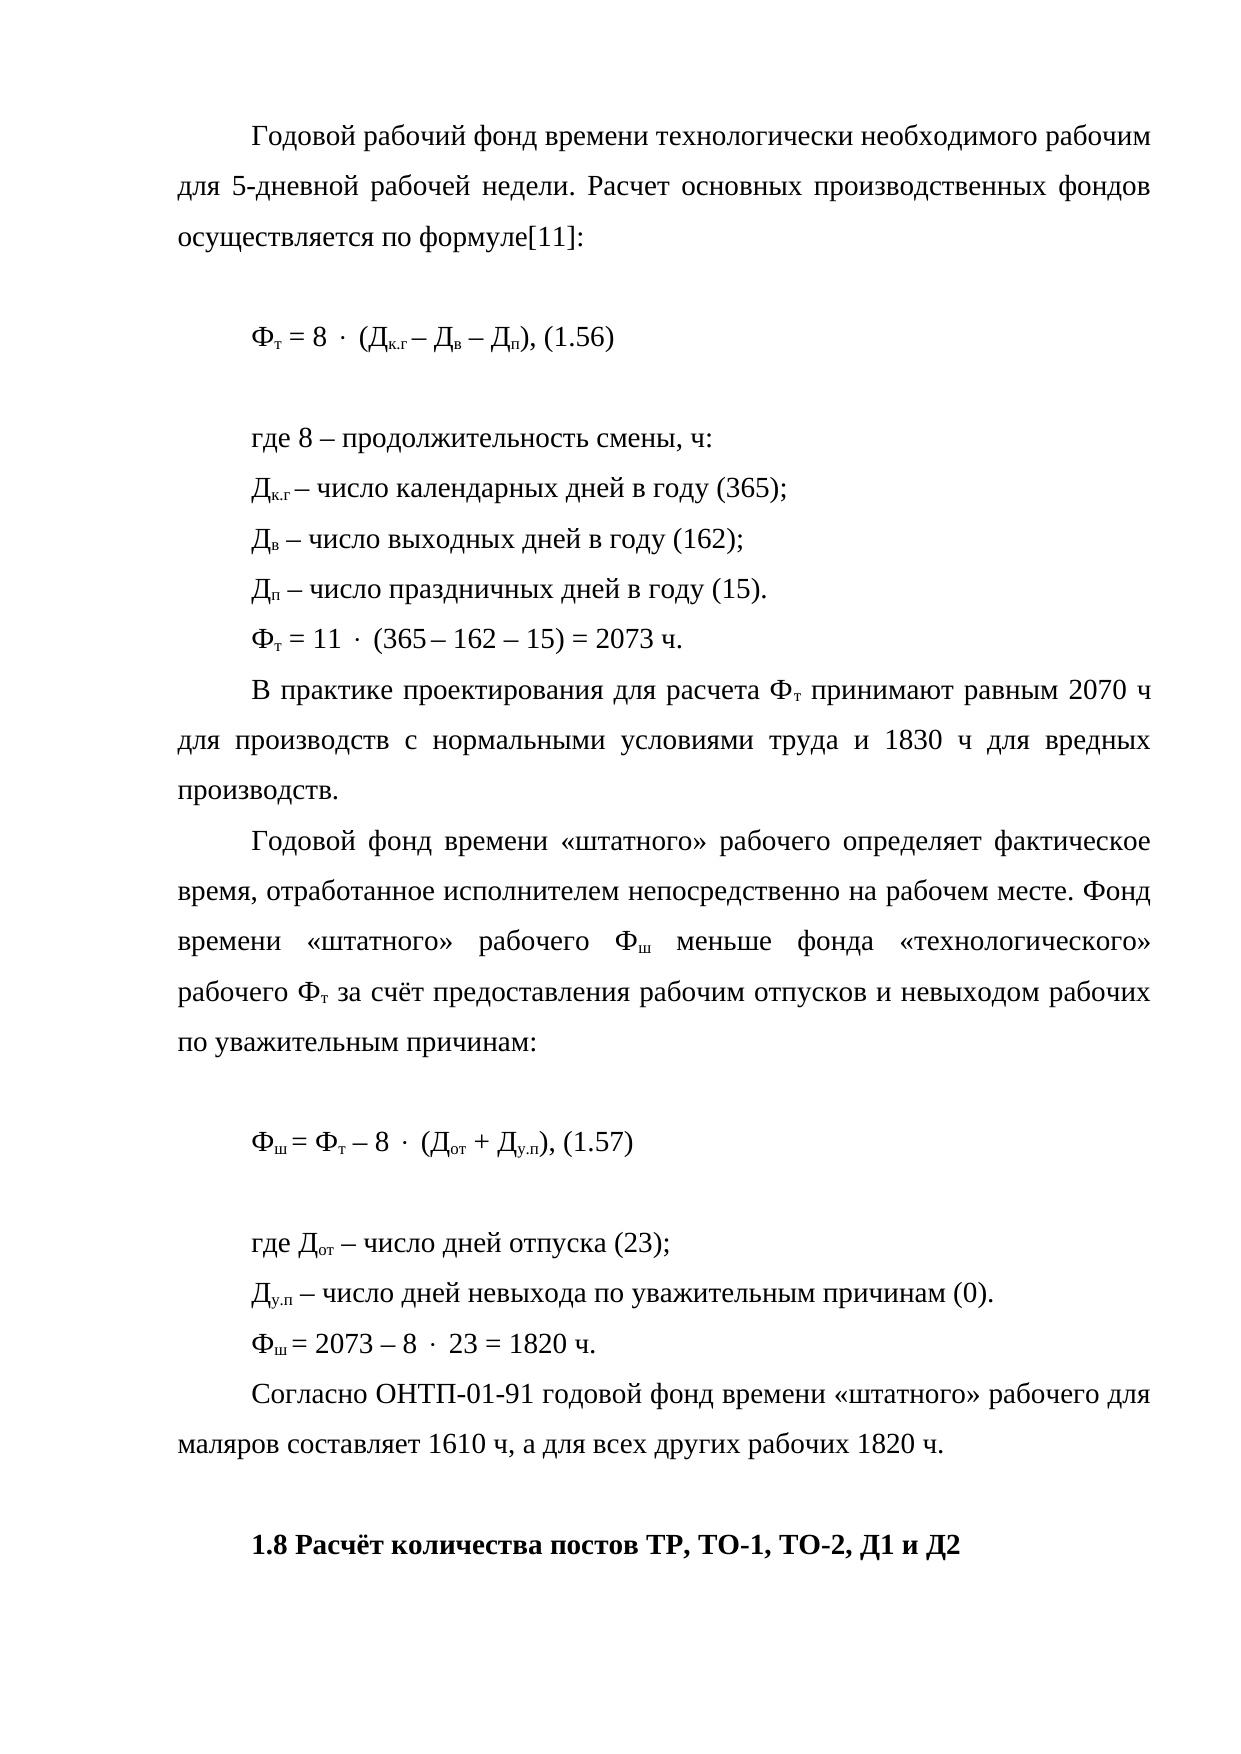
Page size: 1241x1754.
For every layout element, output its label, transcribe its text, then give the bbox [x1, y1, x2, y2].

text Годовой фонд времени «штатного» рабочего определяет фактическое время, отработанное исполнителем непосредственно на рабочем месте. Фонд времени «штатного» рабочего Фш меньше фонда «технологического» рабочего Фт за счёт предоставления рабочим отпусков и невыходом рабочих по уважительным причинам: [177, 823, 1152, 1057]
text Фш = 2073 – 8 23 = 1820 ч. [177, 1326, 1152, 1359]
text 1.8 Расчёт количества постов ТР, ТО-1, ТО-2, Д1 и Д2 [177, 1527, 1152, 1561]
text Фш = Фт – 8 (Дот + Ду.п), (1.57) [177, 1124, 1152, 1158]
text Дп – число праздничных дней в году (15). [177, 571, 1152, 604]
text Годовой рабочий фонд времени технологически необходимого рабочим для 5-дневной рабочей недели. Расчет основных производственных фондов осуществляется по формуле[11]: [177, 118, 1152, 252]
text где 8 – продолжительность смены, ч: [177, 420, 1152, 454]
text В практике проектирования для расчета Фт принимают равным 2070 ч для производств с нормальными условиями труда и 1830 ч для вредных производств. [177, 672, 1152, 806]
text Ду.п – число дней невыхода по уважительным причинам (0). [177, 1276, 1152, 1309]
text Согласно ОНТП-01-91 годовой фонд времени «штатного» рабочего для маляров составляет 1610 ч, а для всех других рабочих 1820 ч. [177, 1376, 1152, 1460]
text Фт = 8 (Дк.г – Дв – Дп), (1.56) [177, 319, 1152, 353]
text Дк.г – число календарных дней в году (365); [177, 470, 1152, 504]
text Дв – число выходных дней в году (162); [177, 521, 1152, 554]
text где Дот – число дней отпуска (23); [177, 1225, 1152, 1259]
text Фт = 11 (365 – 162 – 15) = 2073 ч. [177, 621, 1152, 655]
